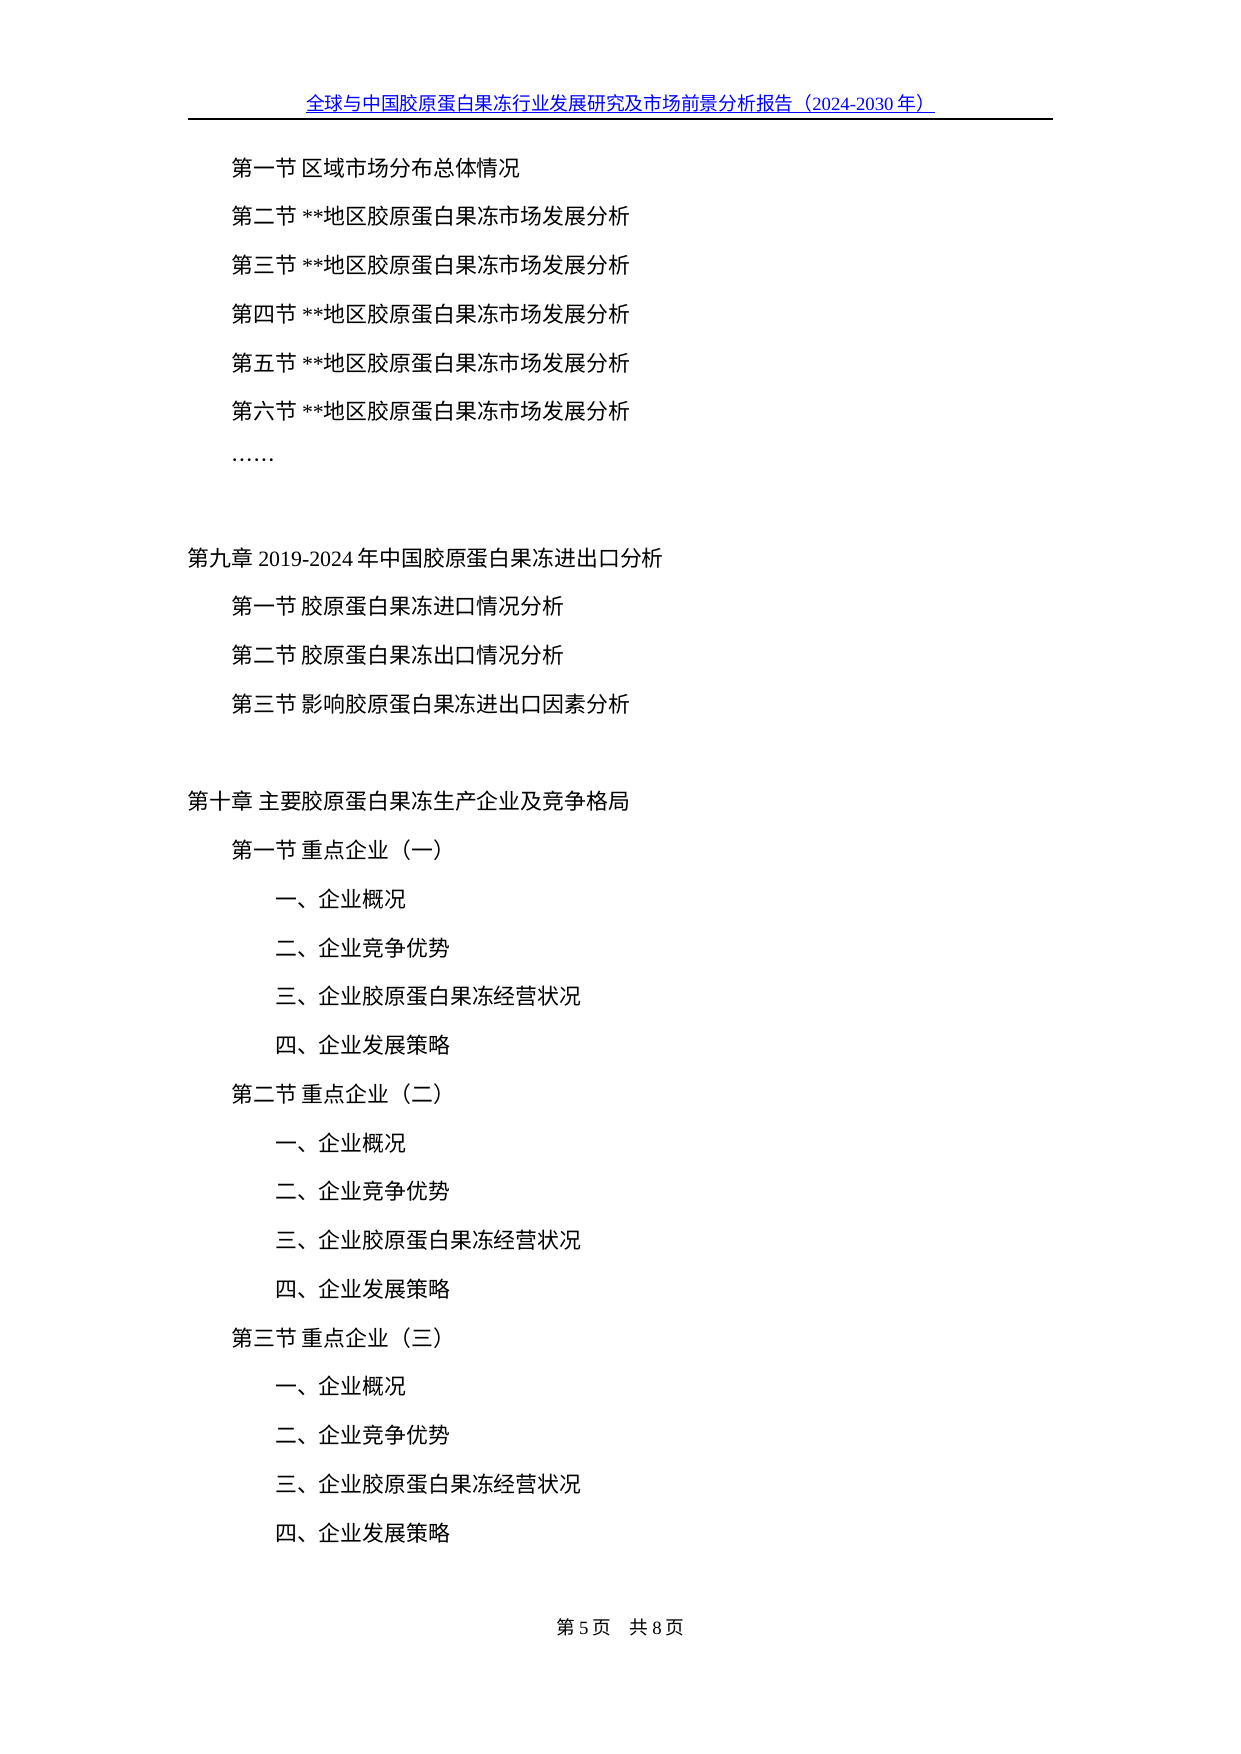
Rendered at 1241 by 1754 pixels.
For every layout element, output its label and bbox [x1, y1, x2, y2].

text [187, 150, 1053, 1548]
